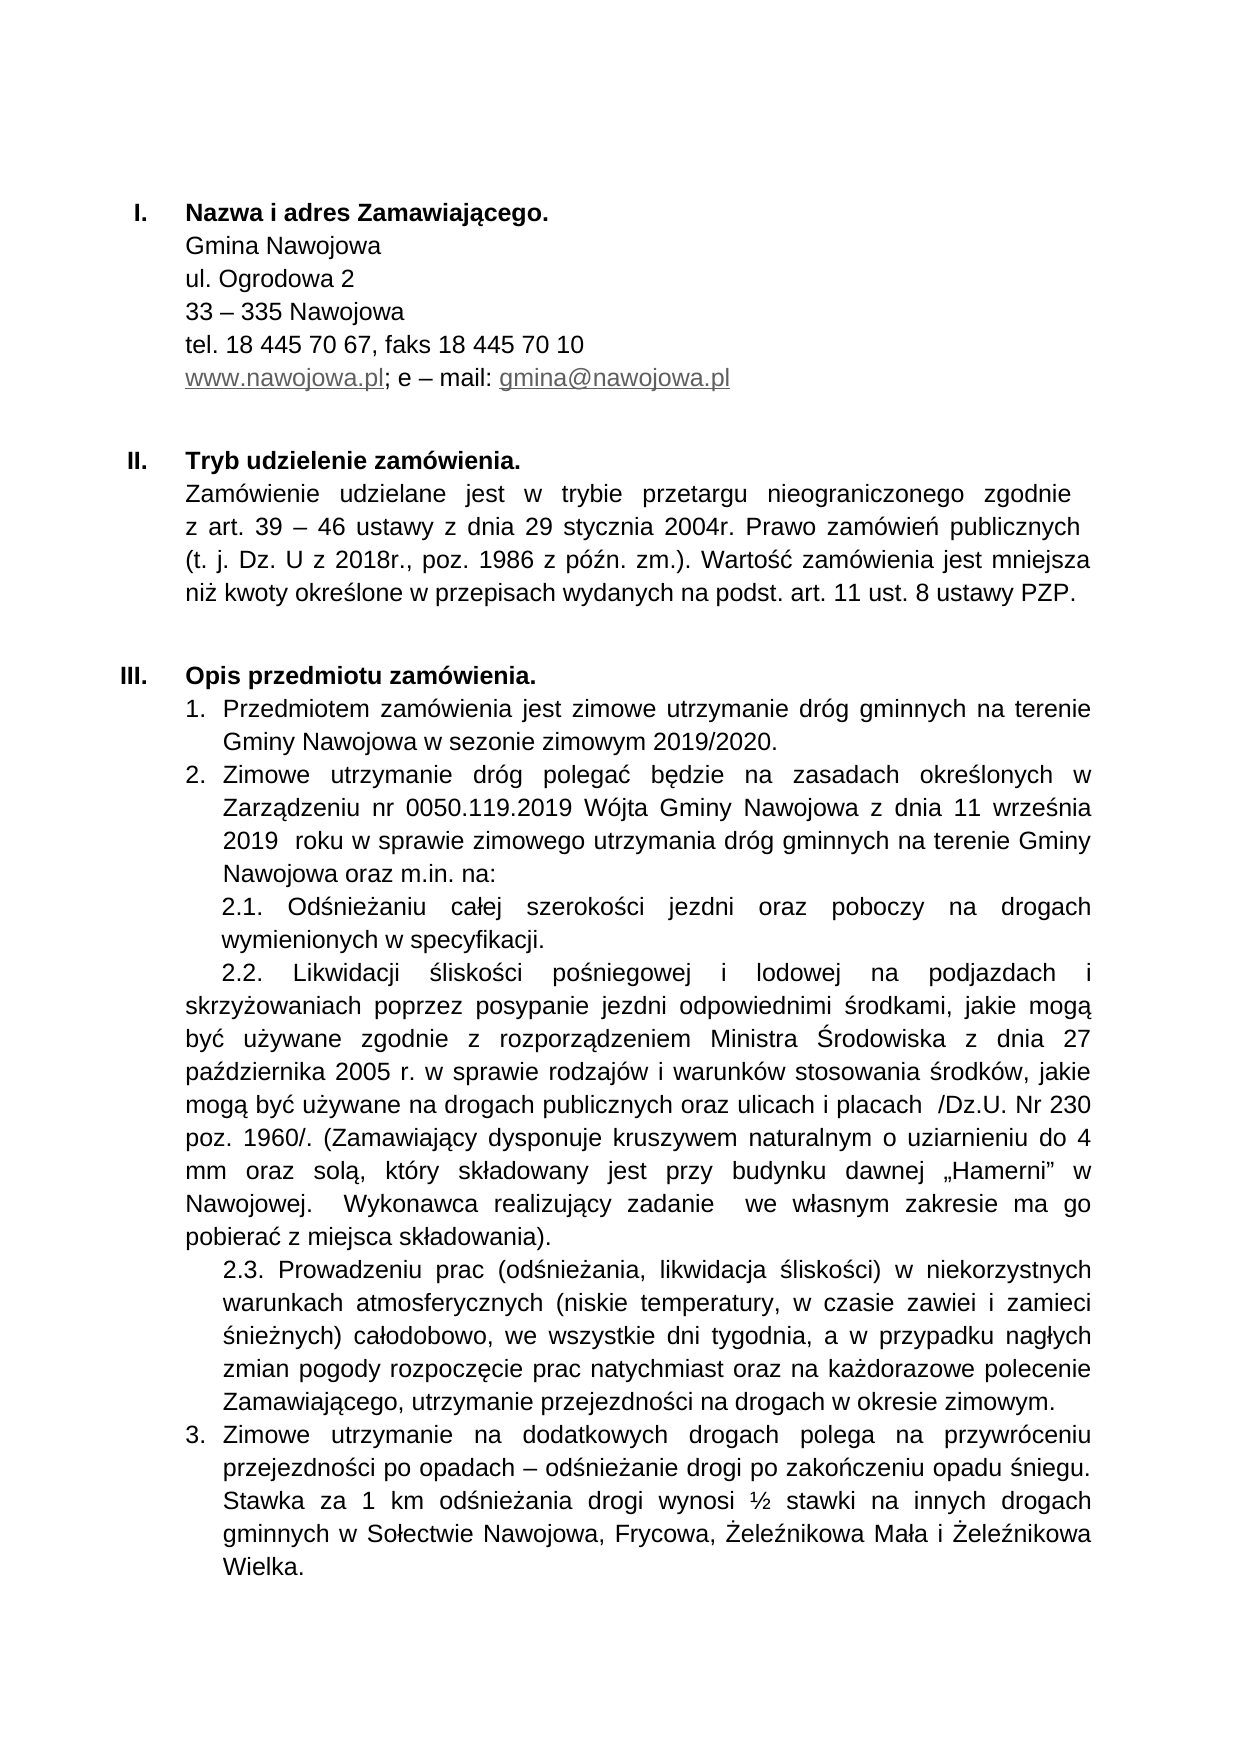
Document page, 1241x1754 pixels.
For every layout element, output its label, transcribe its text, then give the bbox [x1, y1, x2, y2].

list Zimowe utrzymanie na dodatkowych drogach polega na przywróceniu przejezdności po opadach – odśnieżanie drogi po zakończeniu opadu śniegu. Stawka za 1 km odśnieżania drogi wynosi ½ stawki na innych drogach gminnych w Sołectwie Nawojowa, Frycowa, Żeleźnikowa Mała i Żeleźnikowa Wielka. [185, 1420, 1093, 1581]
text Gmina Nawojowa [185, 231, 1093, 259]
subtitle Nazwa i adres Zamawiającego. [148, 198, 1093, 226]
text tel. 18 445 70 67, faks 18 445 70 10 [185, 330, 1093, 358]
list 2.3. Prowadzeniu prac (odśnieżania, likwidacja śliskości) w niekorzystnych warunkach atmosferycznych (niskie temperatury, w czasie zawiei i zamieci śnieżnych) całodobowo, we wszystkie dni tygodnia, a w przypadku nagłych zmian pogody rozpoczęcie prac natychmiast oraz na każdorazowe polecenie Zamawiającego, utrzymanie przejezdności na drogach w okresie zimowym. [223, 1255, 1093, 1416]
text 2.1. Odśnieżaniu całej szerokości jezdni oraz poboczy na drogach wymienionych w specyfikacji. [221, 892, 1093, 954]
text www.nawojowa.pl; e – mail: gmina@nawojowa.pl [185, 363, 1093, 391]
text ul. Ogrodowa 2 [185, 264, 1093, 292]
text 33 – 335 Nawojowa [185, 297, 1093, 325]
subtitle Opis przedmiotu zamówienia. [148, 661, 1093, 689]
text 2.2. Likwidacji śliskości pośniegowej i lodowej na podjazdach i skrzyżowaniach poprzez posypanie jezdni odpowiednimi środkami, jakie mogą być używane zgodnie z rozporządzeniem Ministra Środowiska z dnia 27 października 2005 r. w sprawie rodzajów i warunków stosowania środków, jakie mogą być używane na drogach publicznych oraz ulicach i placach /Dz.U. Nr 230 poz. 1960/. (Zamawiający dysponuje kruszywem naturalnym o uziarnieniu do 4 mm oraz solą, który składowany jest przy budynku dawnej „Hamerni” w Nawojowej. Wykonawca realizujący zadanie we własnym zakresie ma go pobierać z miejsca składowania). [185, 958, 1093, 1251]
list Zimowe utrzymanie dróg polegać będzie na zasadach określonych w Zarządzeniu nr 0050.119.2019 Wójta Gminy Nawojowa z dnia 11 września 2019 roku w sprawie zimowego utrzymania dróg gminnych na terenie Gminy Nawojowa oraz m.in. na: [185, 760, 1093, 888]
list Przedmiotem zamówienia jest zimowe utrzymanie dróg gminnych na terenie Gminy Nawojowa w sezonie zimowym 2019/2020. [185, 694, 1093, 756]
text Zamówienie udzielane jest w trybie przetargu nieograniczonego zgodnie z art. 39 – 46 ustawy z dnia 29 stycznia 2004r. Prawo zamówień publicznych (t. j. Dz. U z 2018r., poz. 1986 z późn. zm.). Wartość zamówienia jest mniejsza niż kwoty określone w przepisach wydanych na podst. art. 11 ust. 8 ustawy PZP. [185, 479, 1093, 607]
subtitle Tryb udzielenie zamówienia. [148, 446, 1093, 474]
